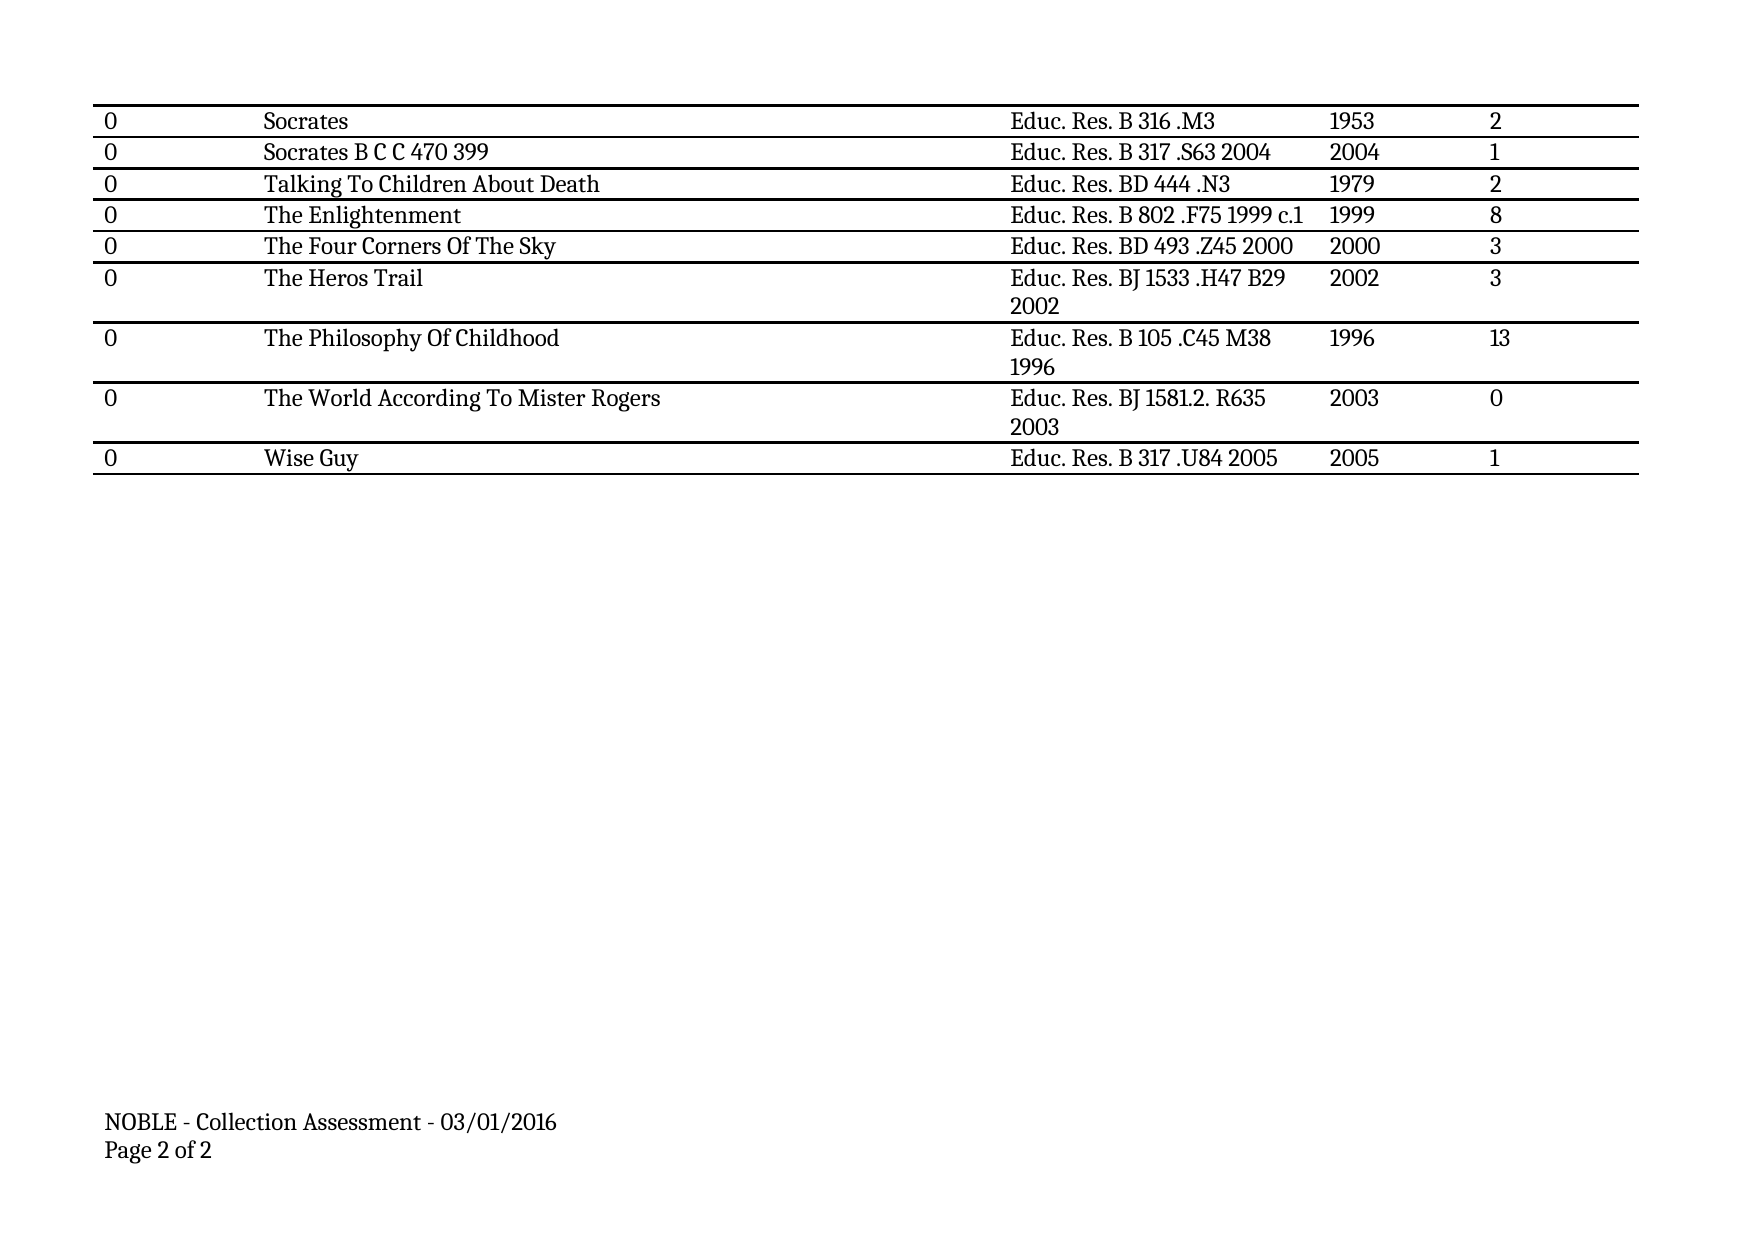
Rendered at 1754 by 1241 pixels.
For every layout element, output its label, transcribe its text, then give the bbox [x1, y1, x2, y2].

table_cell 2002 [1319, 264, 1478, 321]
table_cell 0 [93, 107, 253, 136]
table_cell 3 [1479, 264, 1638, 321]
table_cell The Enlightenment [253, 201, 999, 229]
table_cell 2 [1479, 107, 1638, 136]
table_cell Educ. Res. BJ 1581.2. R635 2003 [999, 384, 1319, 441]
table_cell Educ. Res. BJ 1533 .H47 B29 2002 [999, 264, 1319, 321]
table_cell 8 [1479, 201, 1638, 229]
table_cell 1996 [1319, 324, 1478, 381]
table_cell Educ. Res. B 105 .C45 M38 1996 [999, 324, 1319, 381]
table_cell Socrates [253, 107, 999, 136]
table_cell The Philosophy Of Childhood [253, 324, 999, 381]
table_cell 0 [93, 232, 253, 261]
table_cell 3 [1479, 232, 1638, 261]
table_cell 2000 [1319, 232, 1478, 261]
table_cell The World According To Mister Rogers [253, 384, 999, 441]
table_cell Socrates B C C 470 399 [253, 138, 999, 167]
table_cell 1979 [1319, 170, 1478, 198]
table_cell The Four Corners Of The Sky [253, 232, 999, 261]
table_cell 0 [93, 324, 253, 381]
table_cell 0 [93, 138, 253, 167]
table_cell Talking To Children About Death [253, 170, 999, 198]
table_cell Educ. Res. B 317 .U84 2005 [999, 444, 1319, 473]
table_cell 0 [93, 201, 253, 229]
table_cell 1999 [1319, 201, 1478, 229]
table_cell 0 [93, 170, 253, 198]
table_cell Educ. Res. BD 444 .N3 [999, 170, 1319, 198]
table_cell 2 [1479, 170, 1638, 198]
table_cell 0 [93, 444, 253, 473]
table_cell 2003 [1319, 384, 1478, 441]
table_cell 2005 [1319, 444, 1478, 473]
table_cell 0 [1479, 384, 1638, 441]
table_cell 2004 [1319, 138, 1478, 167]
table_cell The Heros Trail [253, 264, 999, 321]
table_cell 13 [1479, 324, 1638, 381]
table_cell 0 [93, 384, 253, 441]
table_cell 0 [93, 264, 253, 321]
table_cell 1 [1479, 444, 1638, 473]
table_cell 1 [1479, 138, 1638, 167]
table_cell Educ. Res. B 317 .S63 2004 [999, 138, 1319, 167]
table_cell Wise Guy [253, 444, 999, 473]
table_cell Educ. Res. BD 493 .Z45 2000 [999, 232, 1319, 261]
table_cell 1953 [1319, 107, 1478, 136]
table_cell Educ. Res. B 316 .M3 [999, 107, 1319, 136]
table_cell Educ. Res. B 802 .F75 1999 c.1 [999, 201, 1319, 229]
